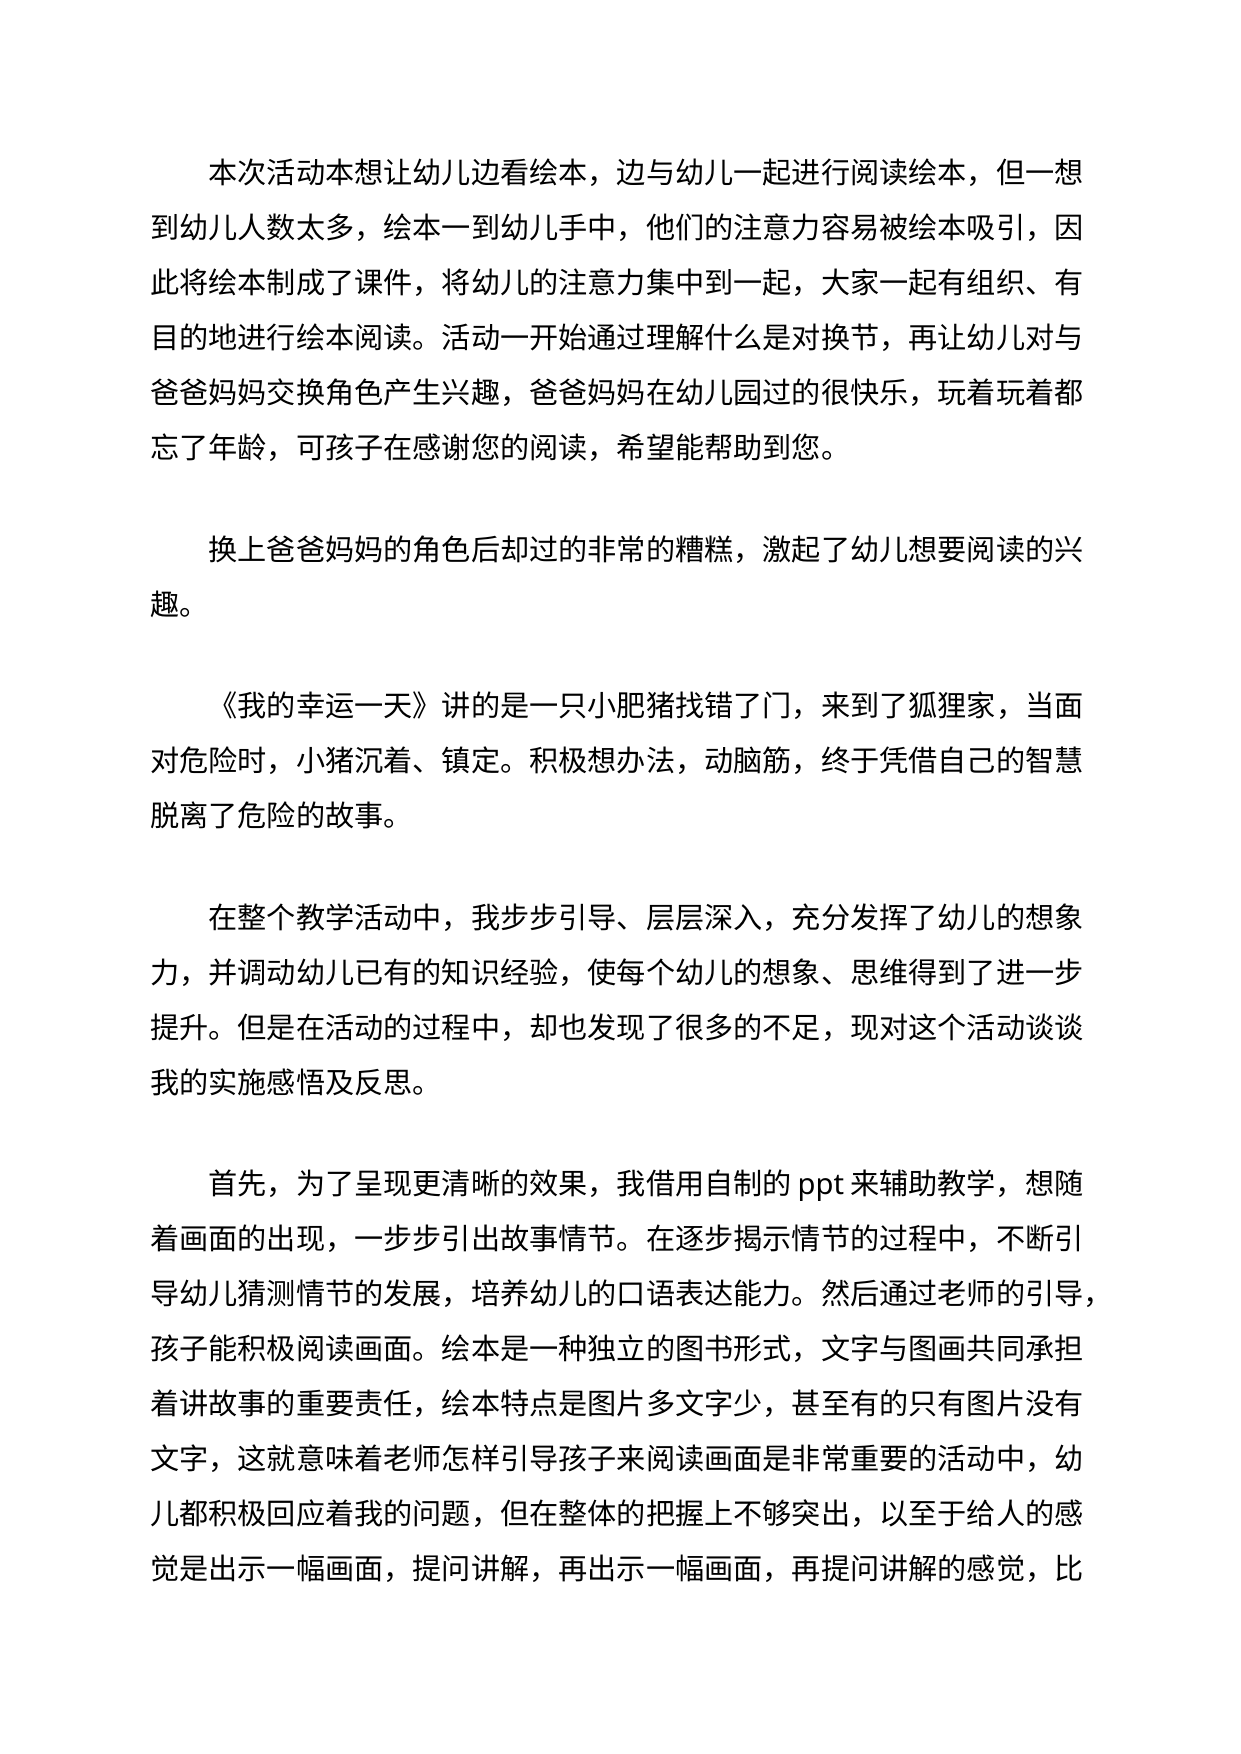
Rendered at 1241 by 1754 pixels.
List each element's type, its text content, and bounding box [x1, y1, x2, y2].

text 在整个教学活动中，我步步引导、层层深入，充分发挥了幼儿的想象力，并调动幼儿已有的知识经验，使每个幼儿的想象、思维得到了进一步提升。但是在活动的过程中，却也发现了很多的不足，现对这个活动谈谈我的实施感悟及反思。 [150, 894, 1090, 1101]
text 《我的幸运一天》讲的是一只小肥猪找错了门，来到了狐狸家，当面对危险时，小猪沉着、镇定。积极想办法，动脑筋，终于凭借自己的智慧脱离了危险的故事。 [150, 683, 1090, 835]
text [150, 1161, 1090, 1588]
text 换上爸爸妈妈的角色后却过的非常的糟糕，激起了幼儿想要阅读的兴趣。 [150, 526, 1090, 623]
text 本次活动本想让幼儿边看绘本，边与幼儿一起进行阅读绘本，但一想到幼儿人数太多，绘本一到幼儿手中，他们的注意力容易被绘本吸引，因此将绘本制成了课件，将幼儿的注意力集中到一起，大家一起有组织、有目的地进行绘本阅读。活动一开始通过理解什么是对换节，再让幼儿对与爸爸妈妈交换角色产生兴趣，爸爸妈妈在幼儿园过的很快乐，玩着玩着都忘了年龄，可孩子在感谢您的阅读，希望能帮助到您。 [150, 150, 1090, 467]
